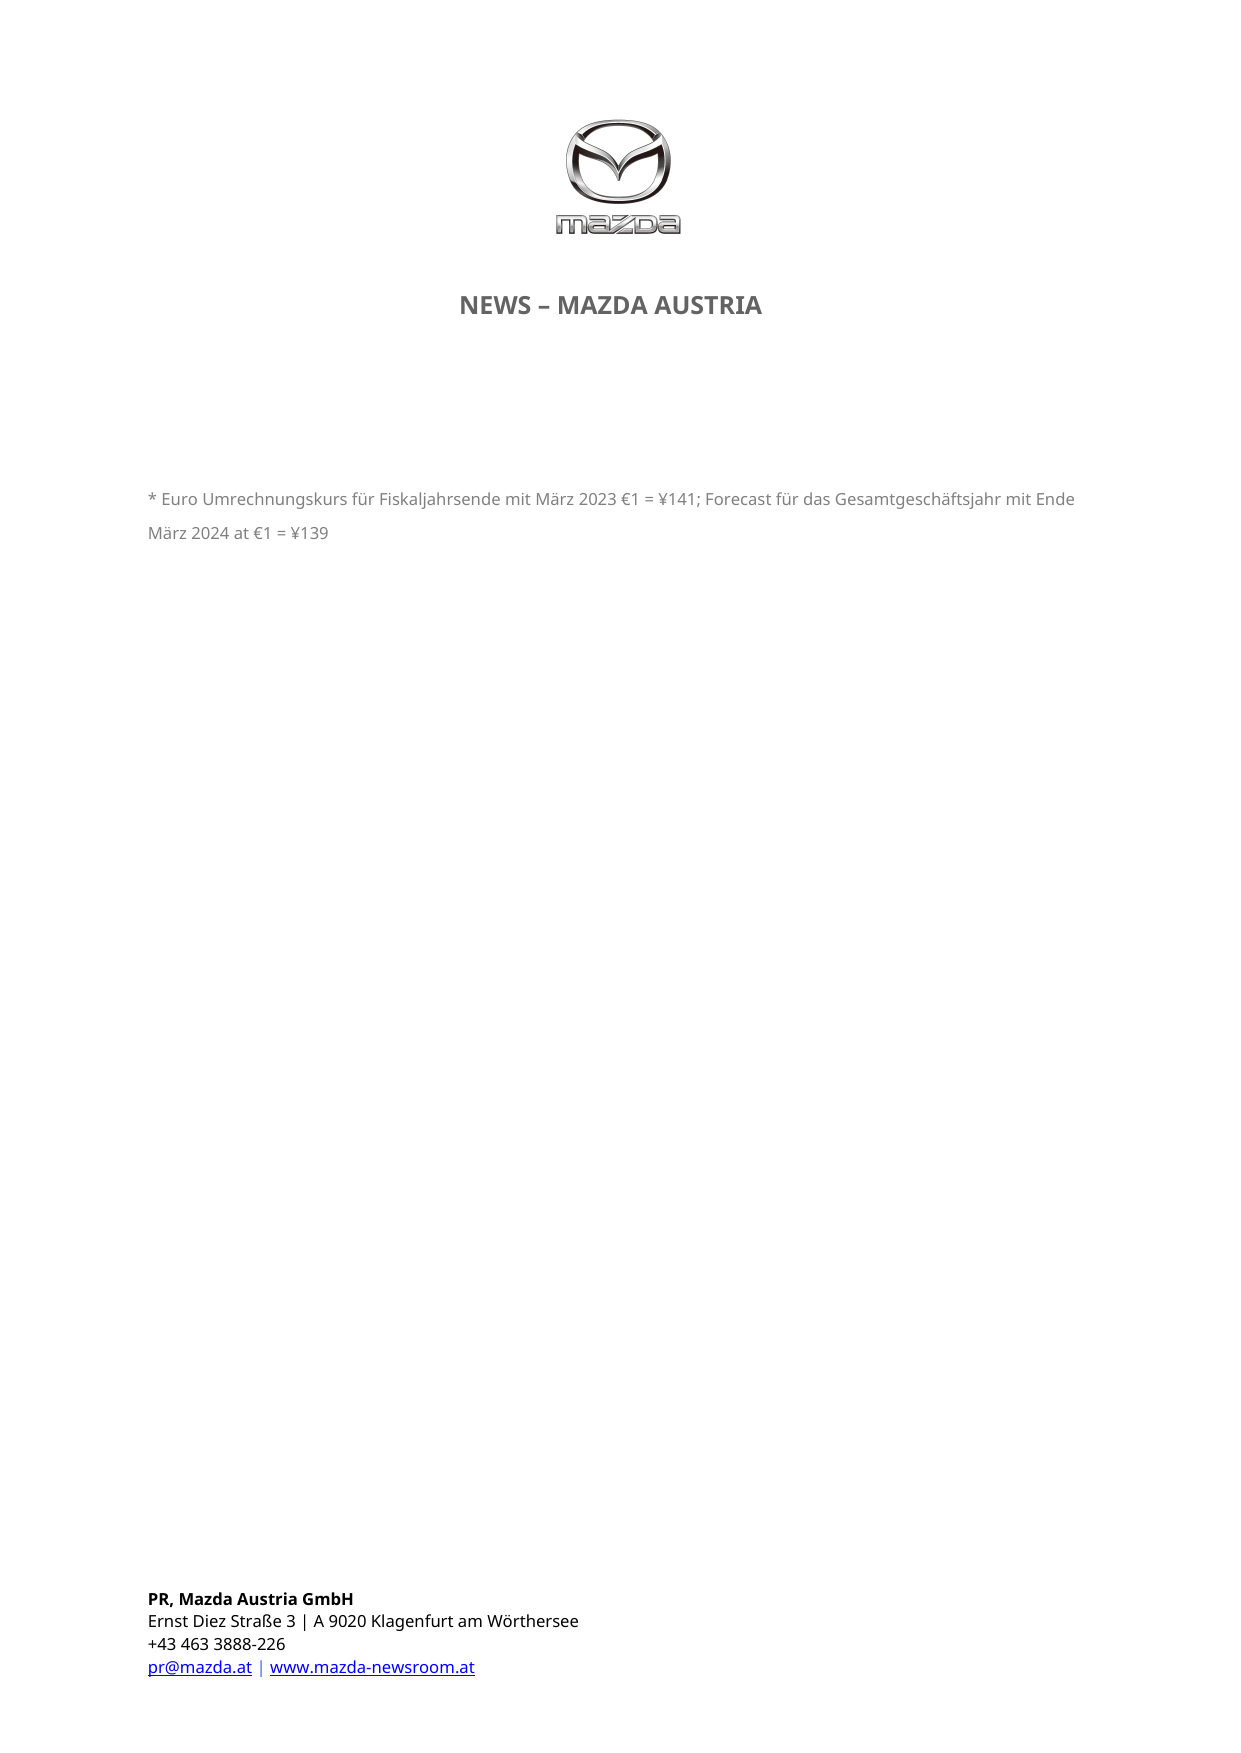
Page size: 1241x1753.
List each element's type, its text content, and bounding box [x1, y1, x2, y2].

text * Euro Umrechnungskurs für Fiskaljahrsende mit März 2023 €1 = ¥141; Forecast für das Gesamtgeschäftsjahr mit Ende März 2024 at €1 = ¥139 [148, 488, 1108, 544]
picture [0, 2, 1239, 357]
